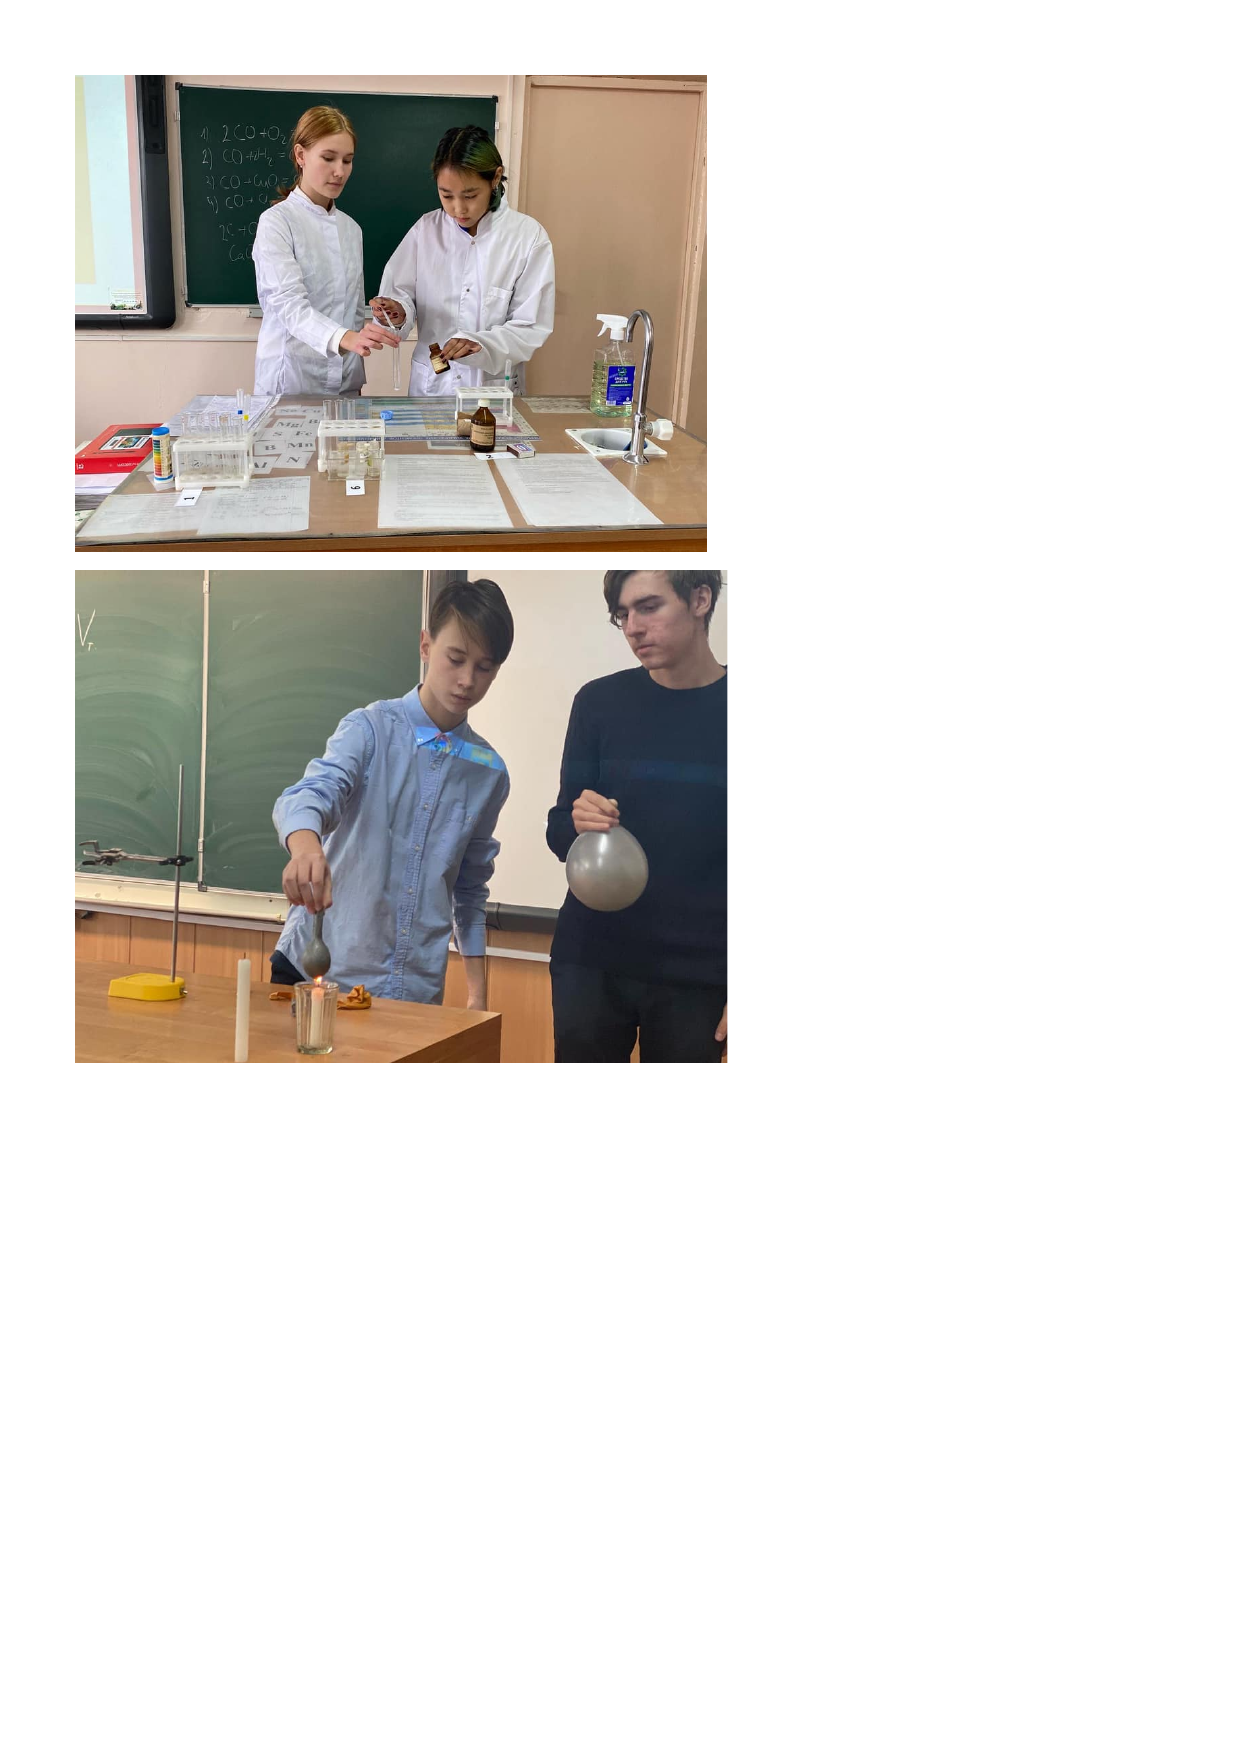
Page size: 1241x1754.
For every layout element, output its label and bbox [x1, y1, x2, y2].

picture [75, 570, 728, 1063]
picture [75, 75, 707, 552]
